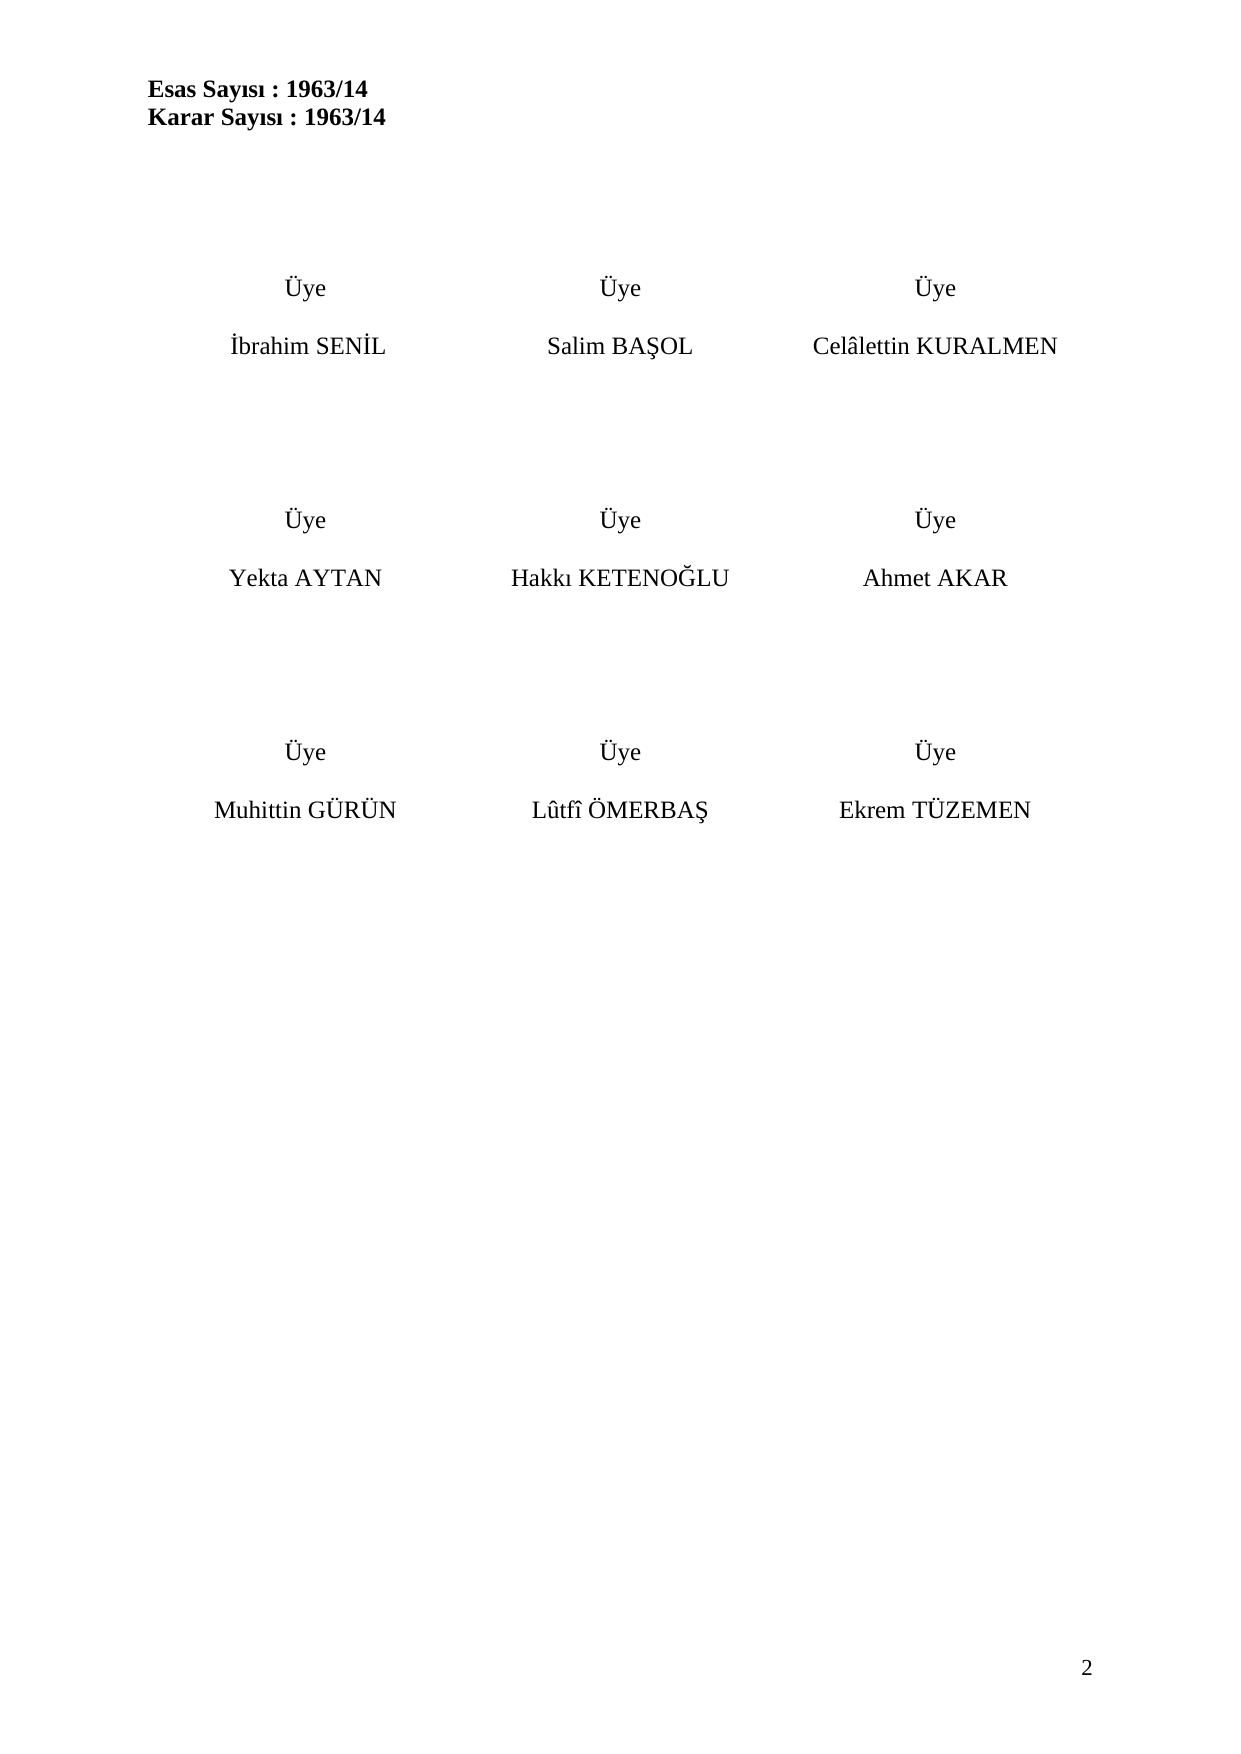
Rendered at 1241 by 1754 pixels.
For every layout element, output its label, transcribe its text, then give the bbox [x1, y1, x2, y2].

table_header Üye İbrahim SENİL [148, 274, 463, 360]
table_header Üye Ahmet AKAR [778, 505, 1093, 592]
table_header Üye Celâlettin KURALMEN [778, 274, 1093, 360]
table_header Üye Muhittin GÜRÜN [148, 737, 463, 823]
table_header Üye Hakkı KETENOĞLU [463, 505, 778, 592]
table_header Üye Lûtfî ÖMERBAŞ [463, 737, 778, 823]
table_header Üye Ekrem TÜZEMEN [778, 737, 1093, 823]
table_header Üye Yekta AYTAN [148, 505, 463, 592]
table_header Üye Salim BAŞOL [463, 274, 778, 360]
